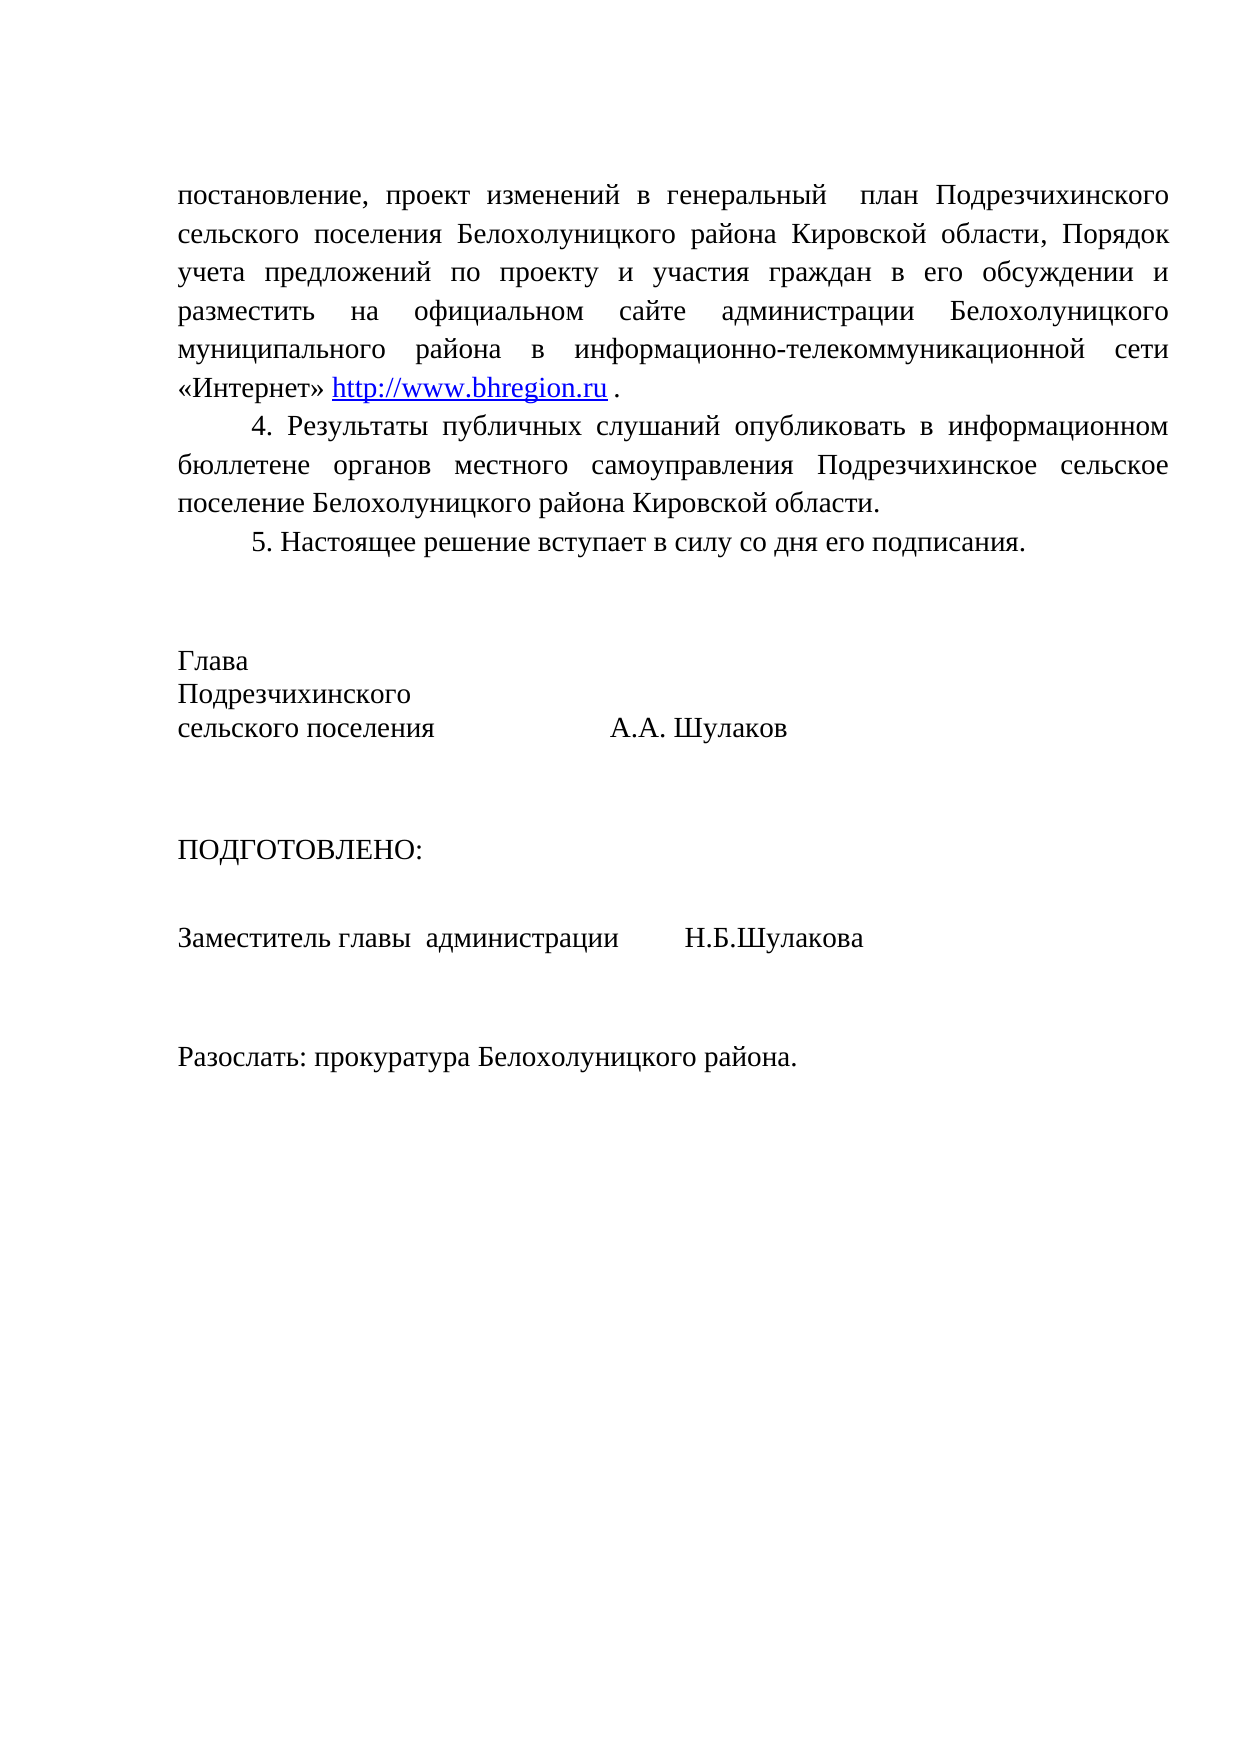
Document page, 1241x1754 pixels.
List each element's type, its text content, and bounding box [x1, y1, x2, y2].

text Глава [177, 643, 1169, 676]
text Подрезчихинского [177, 676, 1169, 710]
text Разослать: прокуратура Белохолуницкого района. [177, 1039, 1169, 1073]
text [177, 177, 1169, 403]
text Заместитель главы администрации Н.Б.Шулакова [177, 921, 1169, 954]
text ПОДГОТОВЛЕНО: [177, 832, 1169, 866]
text 5. Настоящее решение вступает в силу со дня его подписания. [177, 524, 1169, 558]
text 4. Результаты публичных слушаний опубликовать в информационном бюллетене органов местного самоуправления Подрезчихинское сельское поселение Белохолуницкого района Кировской области. [177, 408, 1169, 519]
text сельского поселения А.А. Шулаков [177, 710, 1169, 743]
